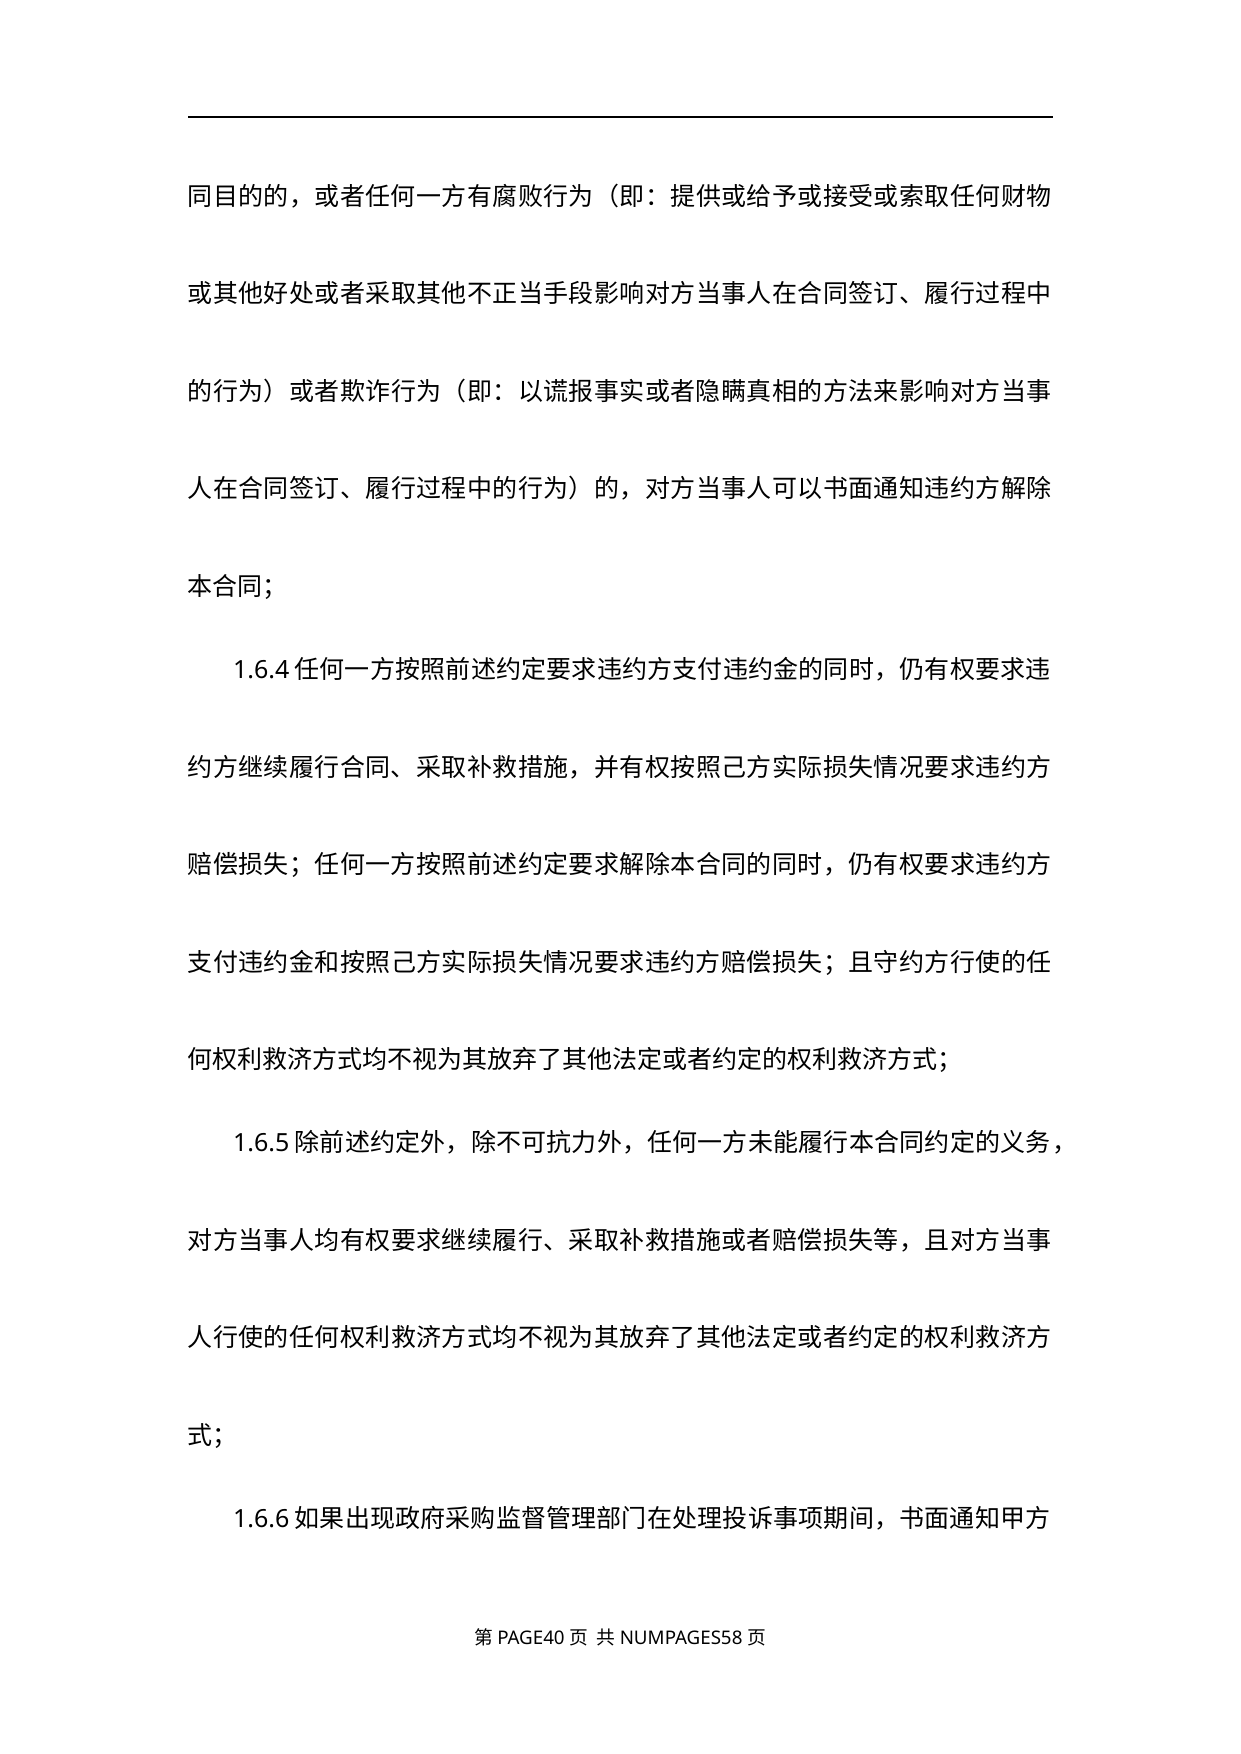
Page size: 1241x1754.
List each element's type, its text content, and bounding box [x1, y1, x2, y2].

text 1.6.4任何一方按照前述约定要求违约方支付违约金的同时，仍有权要求违约方继续履行合同、采取补救措施，并有权按照己方实际损失情况要求违约方赔偿损失；任何一方按照前述约定要求解除本合同的同时，仍有权要求违约方支付违约金和按照己方实际损失情况要求违约方赔偿损失；且守约方行使的任何权利救济方式均不视为其放弃了其他法定或者约定的权利救济方式； [187, 635, 1053, 1090]
text 1.6.5除前述约定外，除不可抗力外，任何一方未能履行本合同约定的义务，对方当事人均有权要求继续履行、采取补救措施或者赔偿损失等，且对方当事人行使的任何权利救济方式均不视为其放弃了其他法定或者约定的权利救济方式； [187, 1108, 1053, 1466]
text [187, 162, 1053, 617]
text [187, 1484, 1053, 1549]
